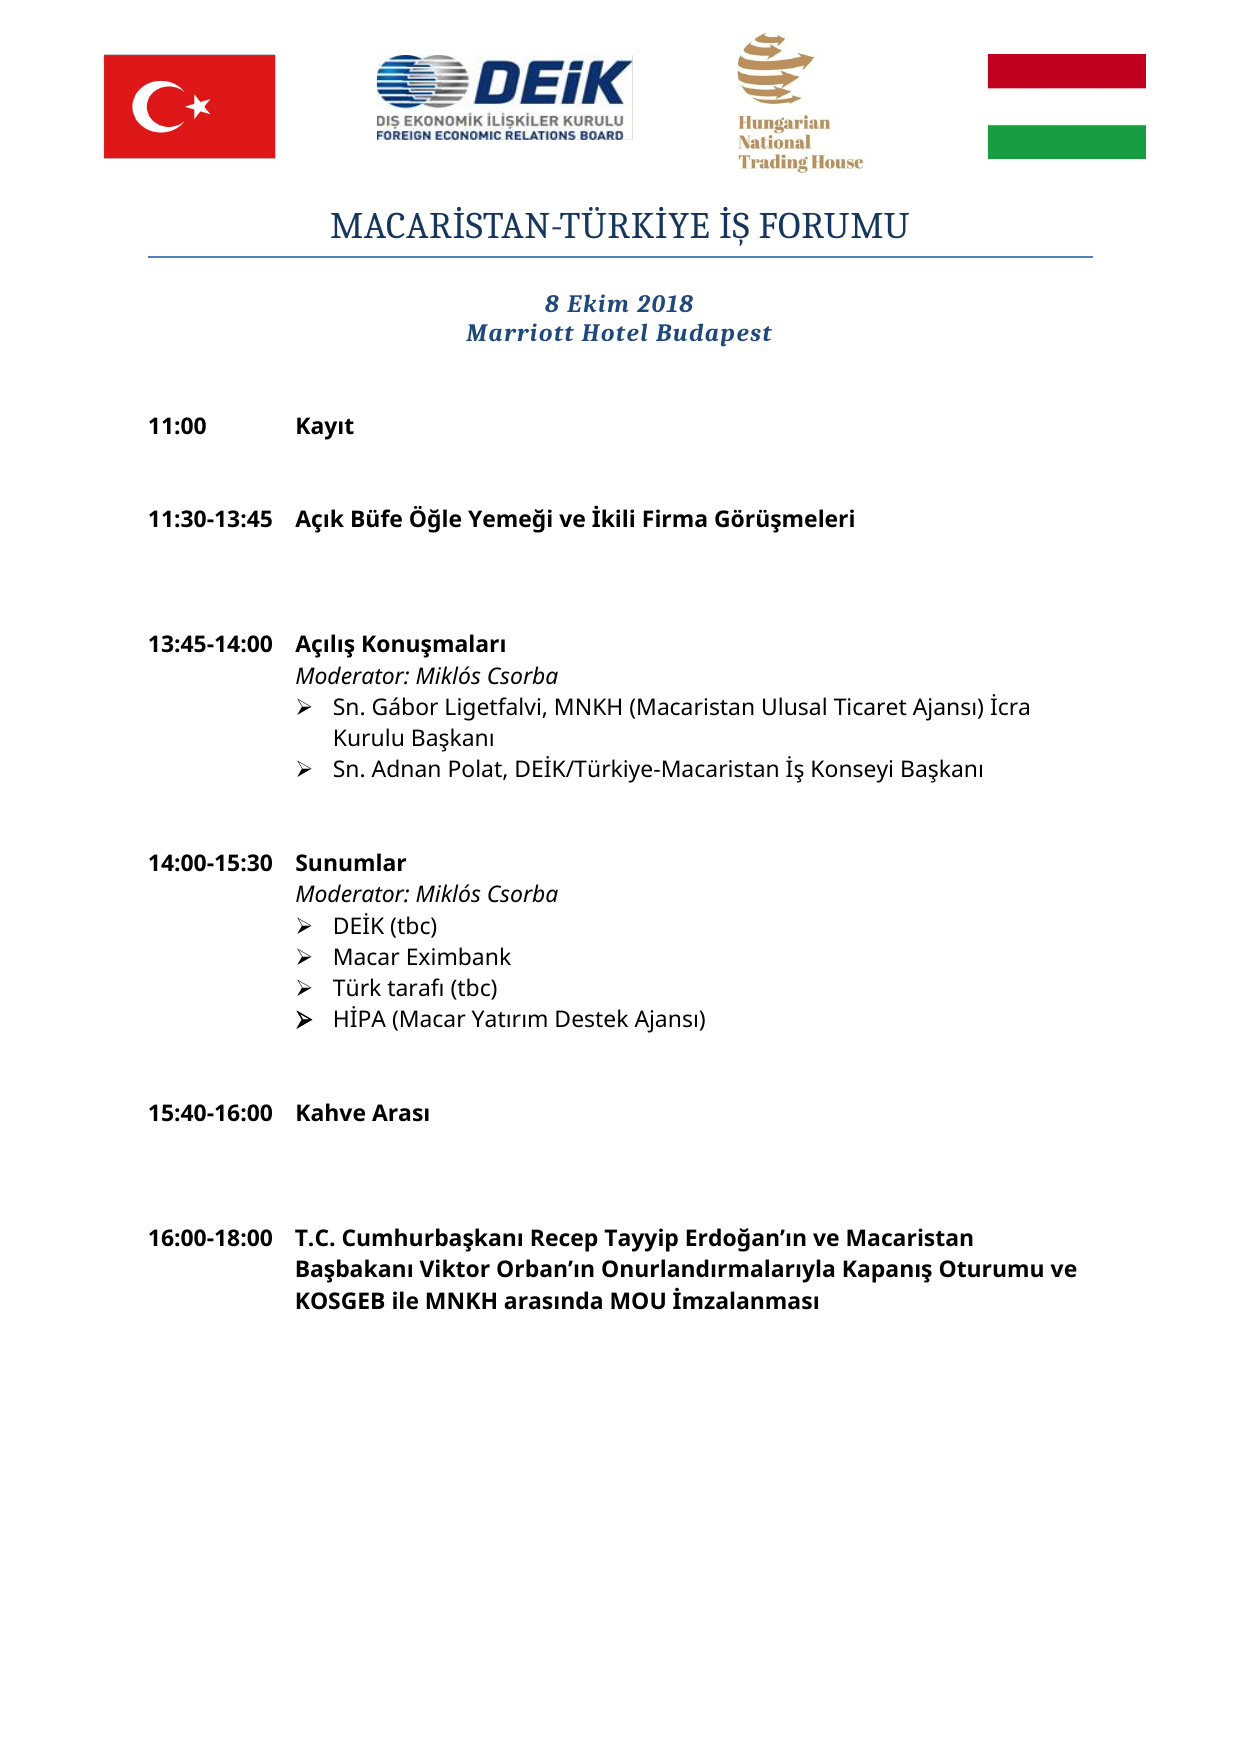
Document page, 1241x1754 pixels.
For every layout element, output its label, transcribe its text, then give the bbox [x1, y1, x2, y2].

text Moderator: Miklós Csorba [221, 660, 1093, 691]
list DEİK (tbc) [295, 910, 1093, 941]
list Sn. Adnan Polat, DEİK/Türkiye-Macaristan İş Konseyi Başkanı [295, 753, 1093, 785]
picture [737, 32, 880, 175]
text 13:45-14:00 Açılış Konuşmaları [148, 628, 1093, 660]
list Sn. Gábor Ligetfalvi, MNKH (Macaristan Ulusal Ticaret Ajansı) İcra Kurulu Başkanı [295, 691, 1093, 753]
title MACARİSTAN-TÜRKİYE İŞ FORUMU [148, 205, 1093, 256]
picture [103, 54, 276, 159]
text 14:00-15:30 Sunumlar [148, 847, 1093, 878]
text Marriott Hotel Budapest [148, 318, 1093, 347]
text 8 Ekim 2018 [148, 290, 1093, 318]
picture [987, 54, 1146, 159]
picture [376, 55, 634, 141]
text Moderator: Miklós Csorba [221, 878, 1093, 910]
list Macar Eximbank [295, 941, 1093, 972]
text 15:40-16:00 Kahve Arası [148, 1097, 1093, 1128]
text 11:30-13:45 Açık Büfe Öğle Yemeği ve İkili Firma Görüşmeleri [148, 503, 1093, 535]
text 11:00 Kayıt [148, 410, 1093, 441]
text 16:00-18:00 T.C. Cumhurbaşkanı Recep Tayyip Erdoğan’ın ve Macaristan Başbakanı Viktor Orban’ın Onurlandırmalarıyla Kapanış Oturumu ve KOSGEB ile MNKH arasında MOU İmzalanması [148, 1222, 1093, 1316]
list HİPA (Macar Yatırım Destek Ajansı) [295, 1003, 1093, 1035]
list Türk tarafı (tbc) [295, 972, 1093, 1003]
